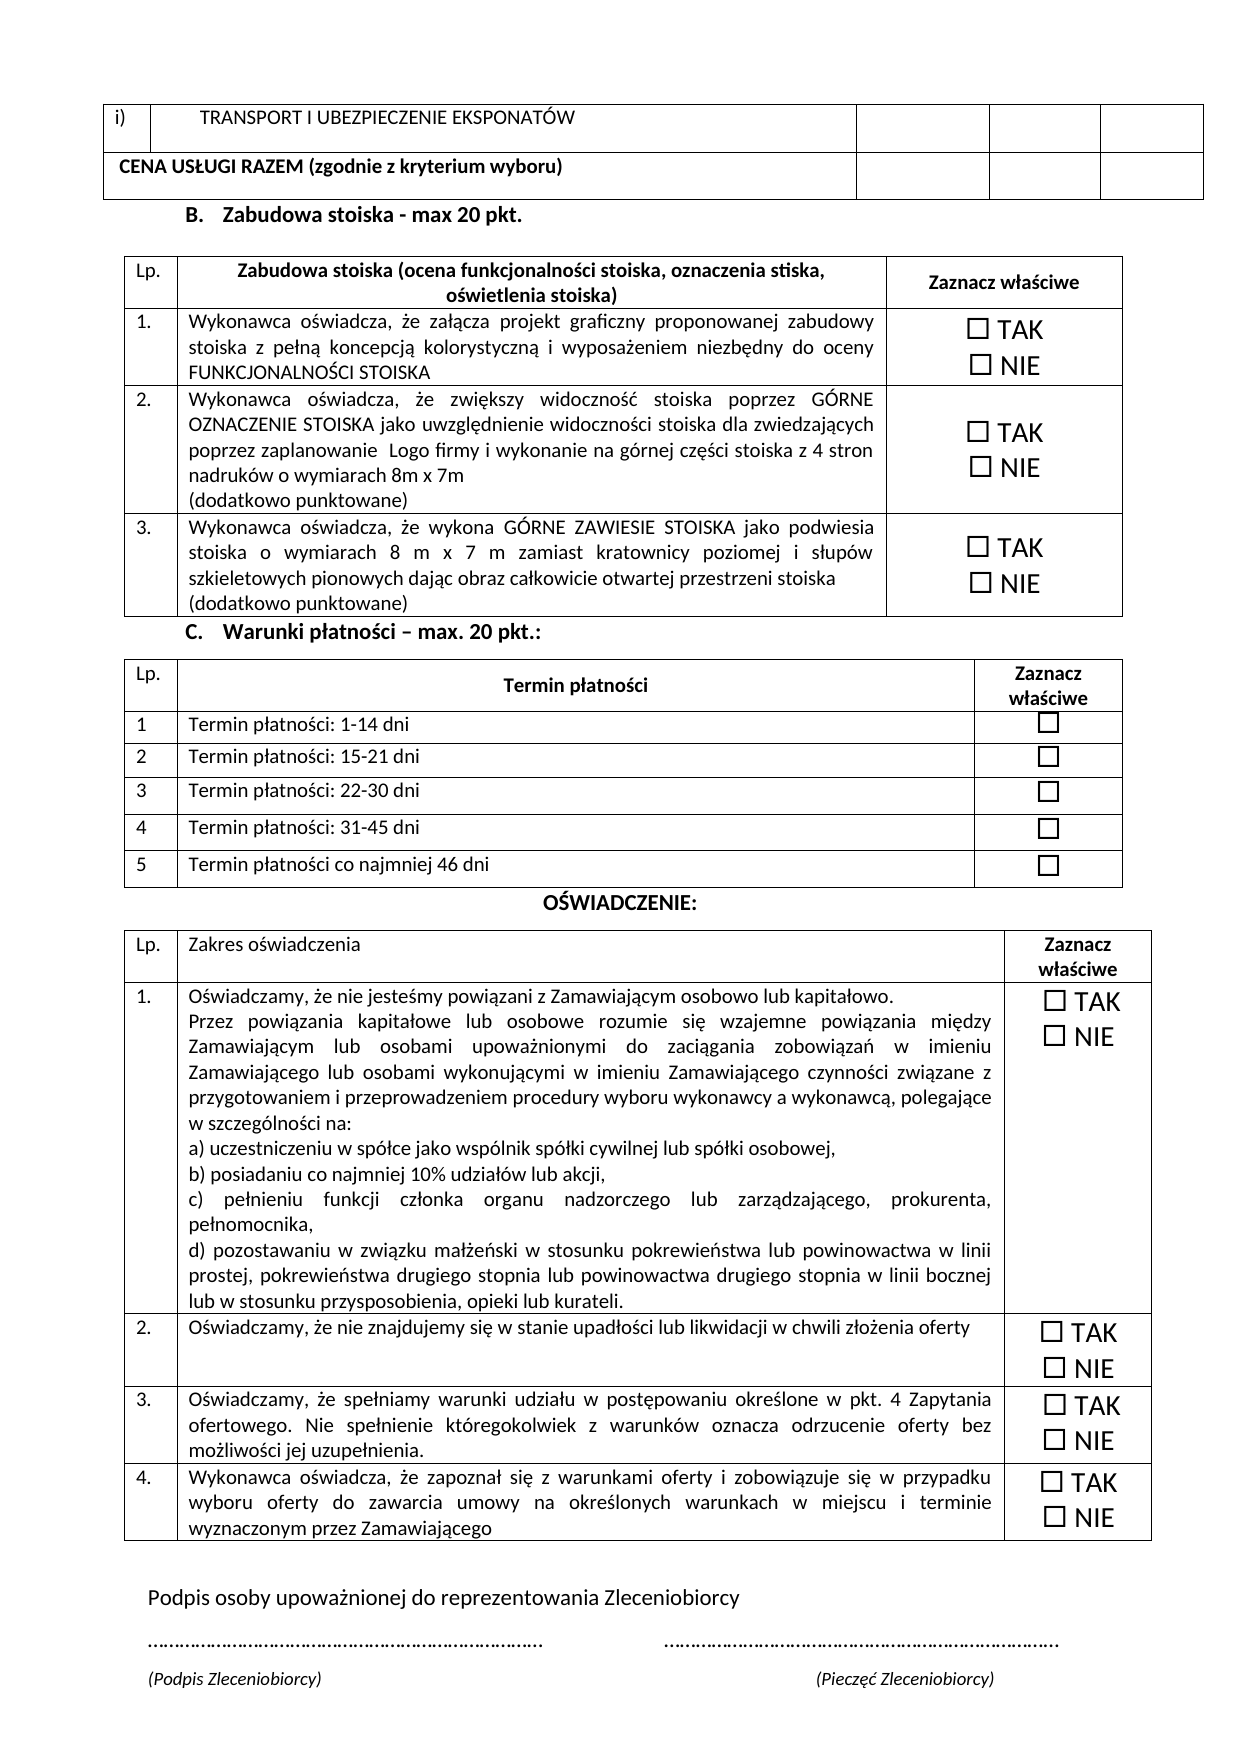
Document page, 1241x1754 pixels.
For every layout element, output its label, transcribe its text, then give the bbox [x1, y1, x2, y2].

table_cell Oświadczamy, że nie jesteśmy powiązani z Zamawiającym osobowo lub kapitałowo. Przez powiązania kapitałowe lub osobowe rozumie się wzajemne powiązania między Zamawiającym lub osobami upoważnionymi do zaciągania zobowiązań w imieniu Zamawiającego lub osobami wykonującymi w imieniu Zamawiającego czynności związane z przygotowaniem i przeprowadzeniem procedury wyboru wykonawcy a wykonawcą, polegające w szczególności na: a) uczestniczeniu w spółce jako wspólnik spółki cywilnej lub spółki osobowej, b) posiadaniu co najmniej 10% udziałów lub akcji, c) pełnieniu funkcji członka organu nadzorczego lub zarządzającego, prokurenta, pełnomocnika, d) pozostawaniu w związku małżeński w stosunku pokrewieństwa lub powinowactwa w linii prostej, pokrewieństwa drugiego stopnia lub powinowactwa drugiego stopnia w linii bocznej lub w stosunku przysposobienia, opieki lub kurateli. [178, 983, 1004, 1313]
table_cell 2. [125, 386, 177, 513]
table_cell [857, 153, 989, 199]
table_cell i) [104, 105, 150, 152]
table_cell [1101, 105, 1203, 152]
table_cell Termin płatności: 1-14 dni [178, 712, 974, 742]
list Warunki płatności – max. 20 pkt.: [185, 617, 1093, 645]
table_cell TAK NIE [887, 386, 1122, 513]
table_cell 4. [125, 1464, 177, 1540]
table_cell 2. [125, 1314, 177, 1386]
table_cell [975, 744, 1122, 777]
table_cell [990, 105, 1100, 152]
table_cell [1101, 153, 1203, 199]
table_cell TAK NIE [887, 514, 1122, 616]
table_cell 1. [125, 309, 177, 385]
table_cell 1. [125, 983, 177, 1313]
table_cell Wykonawca oświadcza, że zwiększy widoczność stoiska poprzez GÓRNE OZNACZENIE STOISKA jako uwzględnienie widoczności stoiska dla zwiedzających poprzez zaplanowanie Logo firmy i wykonanie na górnej części stoiska z 4 stron nadruków o wymiarach 8m x 7m (dodatkowo punktowane) [178, 386, 886, 513]
table_cell Wykonawca oświadcza, że załącza projekt graficzny proponowanej zabudowy stoiska z pełną koncepcją kolorystyczną i wyposażeniem niezbędny do oceny FUNKCJONALNOŚCI STOISKA [178, 309, 886, 385]
table_cell Oświadczamy, że nie znajdujemy się w stanie upadłości lub likwidacji w chwili złożenia oferty [178, 1314, 1004, 1386]
table_cell [857, 105, 989, 152]
table_cell Oświadczamy, że spełniamy warunki udziału w postępowaniu określone w pkt. 4 Zapytania ofertowego. Nie spełnienie któregokolwiek z warunków oznacza odrzucenie oferty bez możliwości jej uzupełnienia. [178, 1387, 1004, 1463]
table_cell Termin płatności: 15-21 dni [178, 744, 974, 777]
list Zabudowa stoiska - max 20 pkt. [185, 200, 1093, 228]
table_cell [990, 153, 1100, 199]
table_cell TAK NIE [1005, 1387, 1151, 1463]
table_cell [975, 815, 1122, 850]
table_cell CENA USŁUGI RAZEM (zgodnie z kryterium wyboru) [104, 153, 856, 199]
text ………………………………………………………………… ………………………………………………………………… [148, 1625, 1093, 1653]
table_cell 2 [125, 744, 177, 777]
table_cell 5 [125, 851, 177, 887]
table_cell 3 [125, 778, 177, 813]
table_cell [975, 778, 1122, 813]
table_header Zabudowa stoiska (ocena funkcjonalności stoiska, oznaczenia stiska, oświetlenia stoiska) [178, 257, 886, 308]
table_cell Wykonawca oświadcza, że zapoznał się z warunkami oferty i zobowiązuje się w przypadku wyboru oferty do zawarcia umowy na określonych warunkach w miejscu i terminie wyznaczonym przez Zamawiającego [178, 1464, 1004, 1540]
table_header Lp. [125, 931, 177, 982]
table_cell TAK NIE [1005, 1314, 1151, 1386]
table_header Zakres oświadczenia [178, 931, 1004, 982]
table_cell TAK NIE [1005, 1464, 1151, 1540]
table_cell TAK NIE [1005, 983, 1151, 1313]
table_cell Wykonawca oświadcza, że wykona GÓRNE ZAWIESIE STOISKA jako podwiesia stoiska o wymiarach 8 m x 7 m zamiast kratownicy poziomej i słupów szkieletowych pionowych dając obraz całkowicie otwartej przestrzeni stoiska (dodatkowo punktowane) [178, 514, 886, 616]
table_header Lp. [125, 660, 177, 711]
table_header Zaznacz właściwe [1005, 931, 1151, 982]
table_header Zaznacz właściwe [975, 660, 1122, 711]
table_cell [975, 712, 1122, 742]
table_cell [975, 851, 1122, 887]
text OŚWIADCZENIE: [148, 888, 1093, 916]
table_cell TAK NIE [887, 309, 1122, 385]
table_cell Termin płatności: 22-30 dni [178, 778, 974, 813]
table_header Zaznacz właściwe [887, 257, 1122, 308]
text Podpis osoby upoważnionej do reprezentowania Zleceniobiorcy [148, 1583, 1093, 1611]
table_header Lp. [125, 257, 177, 308]
table_cell TRANSPORT I UBEZPIECZENIE EKSPONATÓW [151, 105, 856, 152]
table_cell Termin płatności: 31-45 dni [178, 815, 974, 850]
table_header Termin płatności [178, 660, 974, 711]
table_cell 3. [125, 514, 177, 616]
table_cell 3. [125, 1387, 177, 1463]
table_cell 4 [125, 815, 177, 850]
table_cell Termin płatności co najmniej 46 dni [178, 851, 974, 887]
text (Podpis Zleceniobiorcy) (Pieczęć Zleceniobiorcy) [148, 1667, 1093, 1690]
table_cell 1 [125, 712, 177, 742]
